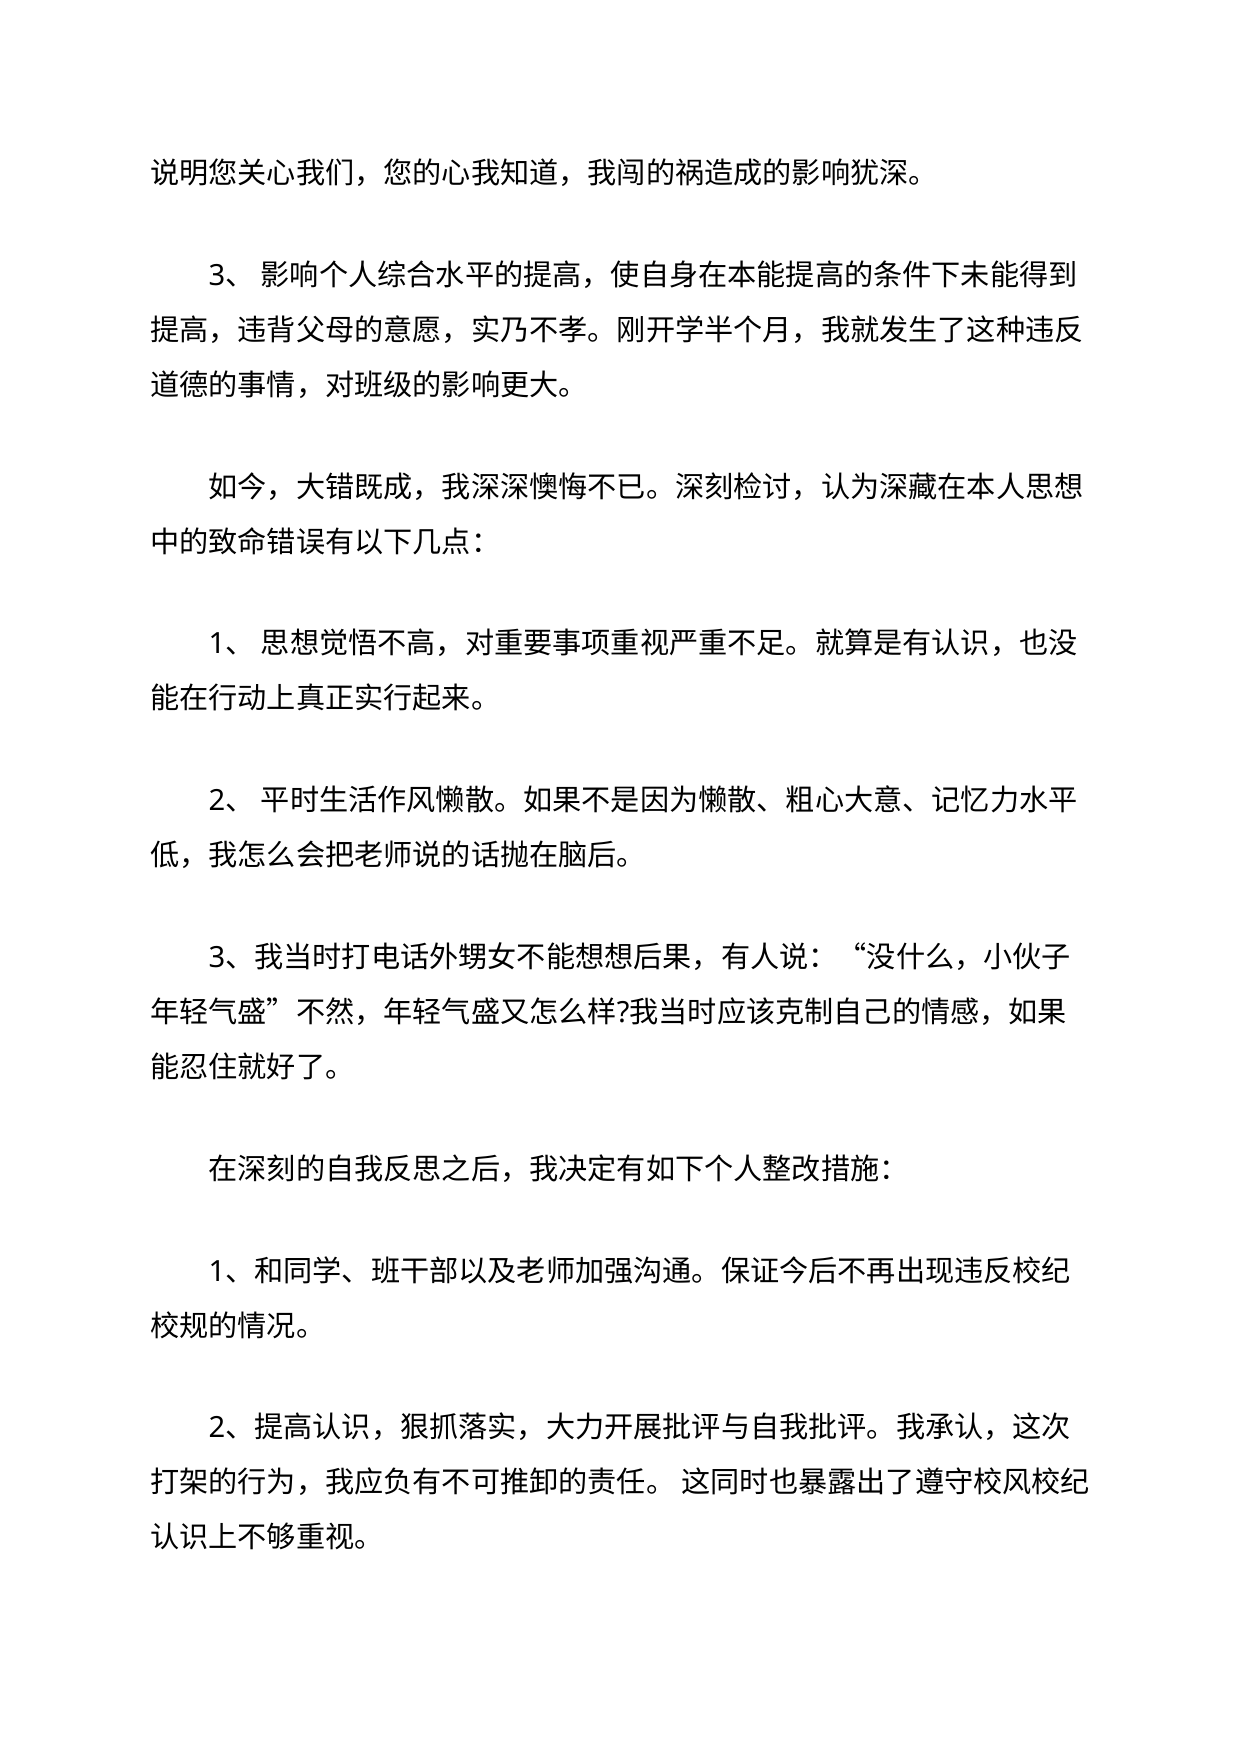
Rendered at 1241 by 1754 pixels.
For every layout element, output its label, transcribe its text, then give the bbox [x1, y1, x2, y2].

text 3、 影响个人综合水平的提高，使自身在本能提高的条件下未能得到提高，违背父母的意愿，实乃不孝。刚开学半个月，我就发生了这种违反道德的事情，对班级的影响更大。 [150, 252, 1090, 404]
text 如今，大错既成，我深深懊悔不已。深刻检讨，认为深藏在本人思想中的致命错误有以下几点： [150, 463, 1090, 561]
text 3、我当时打电话外甥女不能想想后果，有人说：“没什么，小伙子年轻气盛”不然，年轻气盛又怎么样?我当时应该克制自己的情感，如果能忍住就好了。 [150, 934, 1090, 1086]
text 1、和同学、班干部以及老师加强沟通。保证今后不再出现违反校纪校规的情况。 [150, 1247, 1090, 1344]
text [150, 150, 1090, 192]
text 在深刻的自我反思之后，我决定有如下个人整改措施： [150, 1145, 1090, 1188]
text 2、 平时生活作风懒散。如果不是因为懒散、粗心大意、记忆力水平低，我怎么会把老师说的话抛在脑后。 [150, 777, 1090, 874]
text 1、 思想觉悟不高，对重要事项重视严重不足。就算是有认识，也没能在行动上真正实行起来。 [150, 620, 1090, 717]
text 2、提高认识，狠抓落实，大力开展批评与自我批评。我承认，这次打架的行为，我应负有不可推卸的责任。 这同时也暴露出了遵守校风校纪认识上不够重视。 [150, 1404, 1090, 1556]
